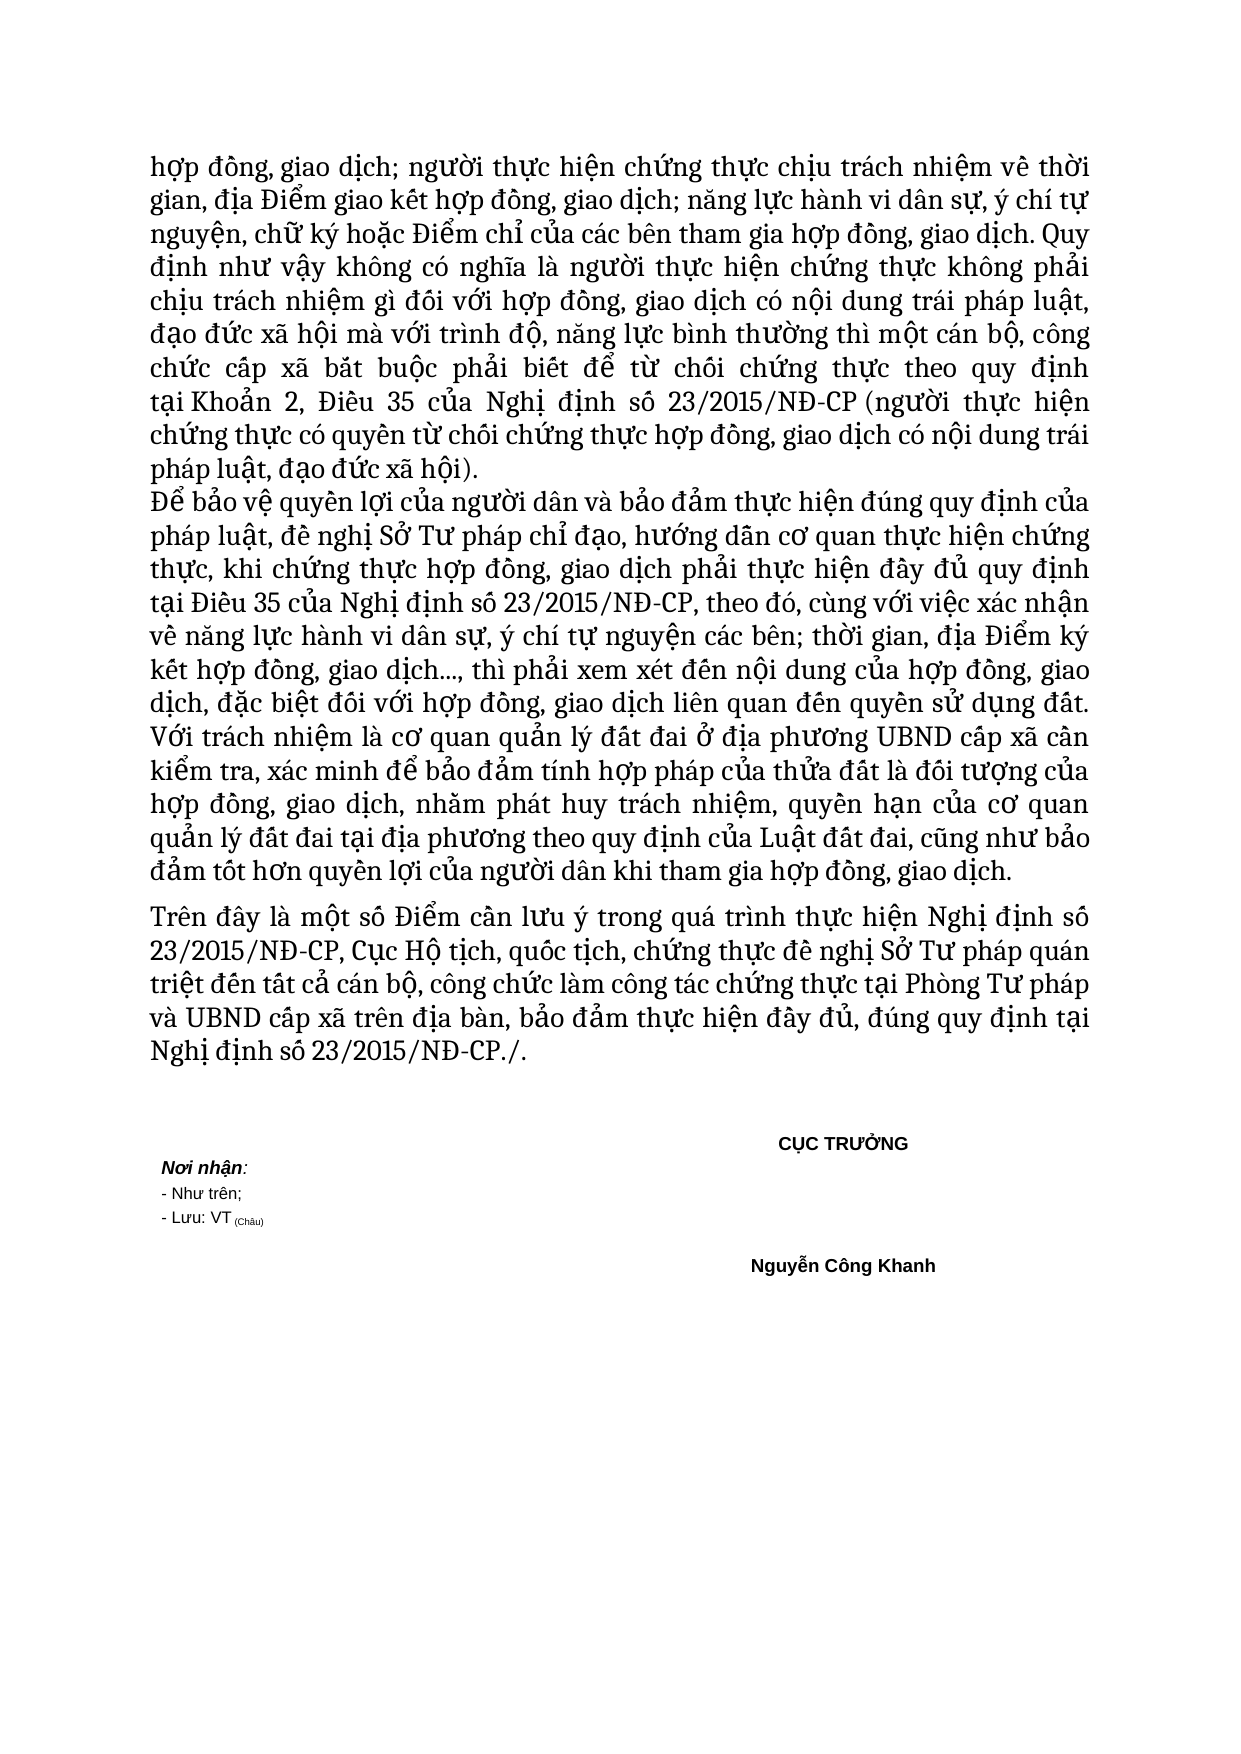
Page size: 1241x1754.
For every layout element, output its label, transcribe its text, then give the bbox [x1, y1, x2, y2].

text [150, 150, 1090, 485]
text Trên đây là một số Điểm cần lưu ý trong quá trình thực hiện Nghị định số 23/2015/NĐ-CP, Cục Hộ tịch, quốc tịch, chứng thực đề nghị Sở Tư pháp quán triệt đến tất cả cán bộ, công chức làm công tác chứng thực tại Phòng Tư pháp và UBND cấp xã trên địa bàn, bảo đảm thực hiện đầy đủ, đúng quy định tại Nghị định số 23/2015/NĐ-CP./. [150, 900, 1090, 1068]
text Để bảo vệ quyền lợi của người dân và bảo đảm thực hiện đúng quy định của pháp luật, đề nghị Sở Tư pháp chỉ đạo, hướng dẫn cơ quan thực hiện chứng thực, khi chứng thực hợp đồng, giao dịch phải thực hiện đầy đủ quy định tại Điều 35 của Nghị định số 23/2015/NĐ-CP, theo đó, cùng với việc xác nhận về năng lực hành vi dân sự, ý chí tự nguyện các bên; thời gian, địa Điểm ký kết hợp đồng, giao dịch..., thì phải xem xét đến nội dung của hợp đồng, giao dịch, đặc biệt đối với hợp đồng, giao dịch liên quan đến quyền sử dụng đất. Với trách nhiệm là cơ quan quản lý đất đai ở địa phương UBND cấp xã cần kiểm tra, xác minh để bảo đảm tính hợp pháp của thửa đất là đối tượng của hợp đồng, giao dịch, nhằm phát huy trách nhiệm, quyền hạn của cơ quan quản lý đất đai tại địa phương theo quy định của Luật đất đai, cũng như bảo đảm tốt hơn quyền lợi của người dân khi tham gia hợp đồng, giao dịch. [150, 485, 1090, 888]
table_header CỤC TRƯỞNG Nguyễn Công Khanh [596, 1118, 1090, 1289]
table_header Nơi nhận: - Như trên; - Lưu: VT (Châu) [150, 1118, 596, 1289]
